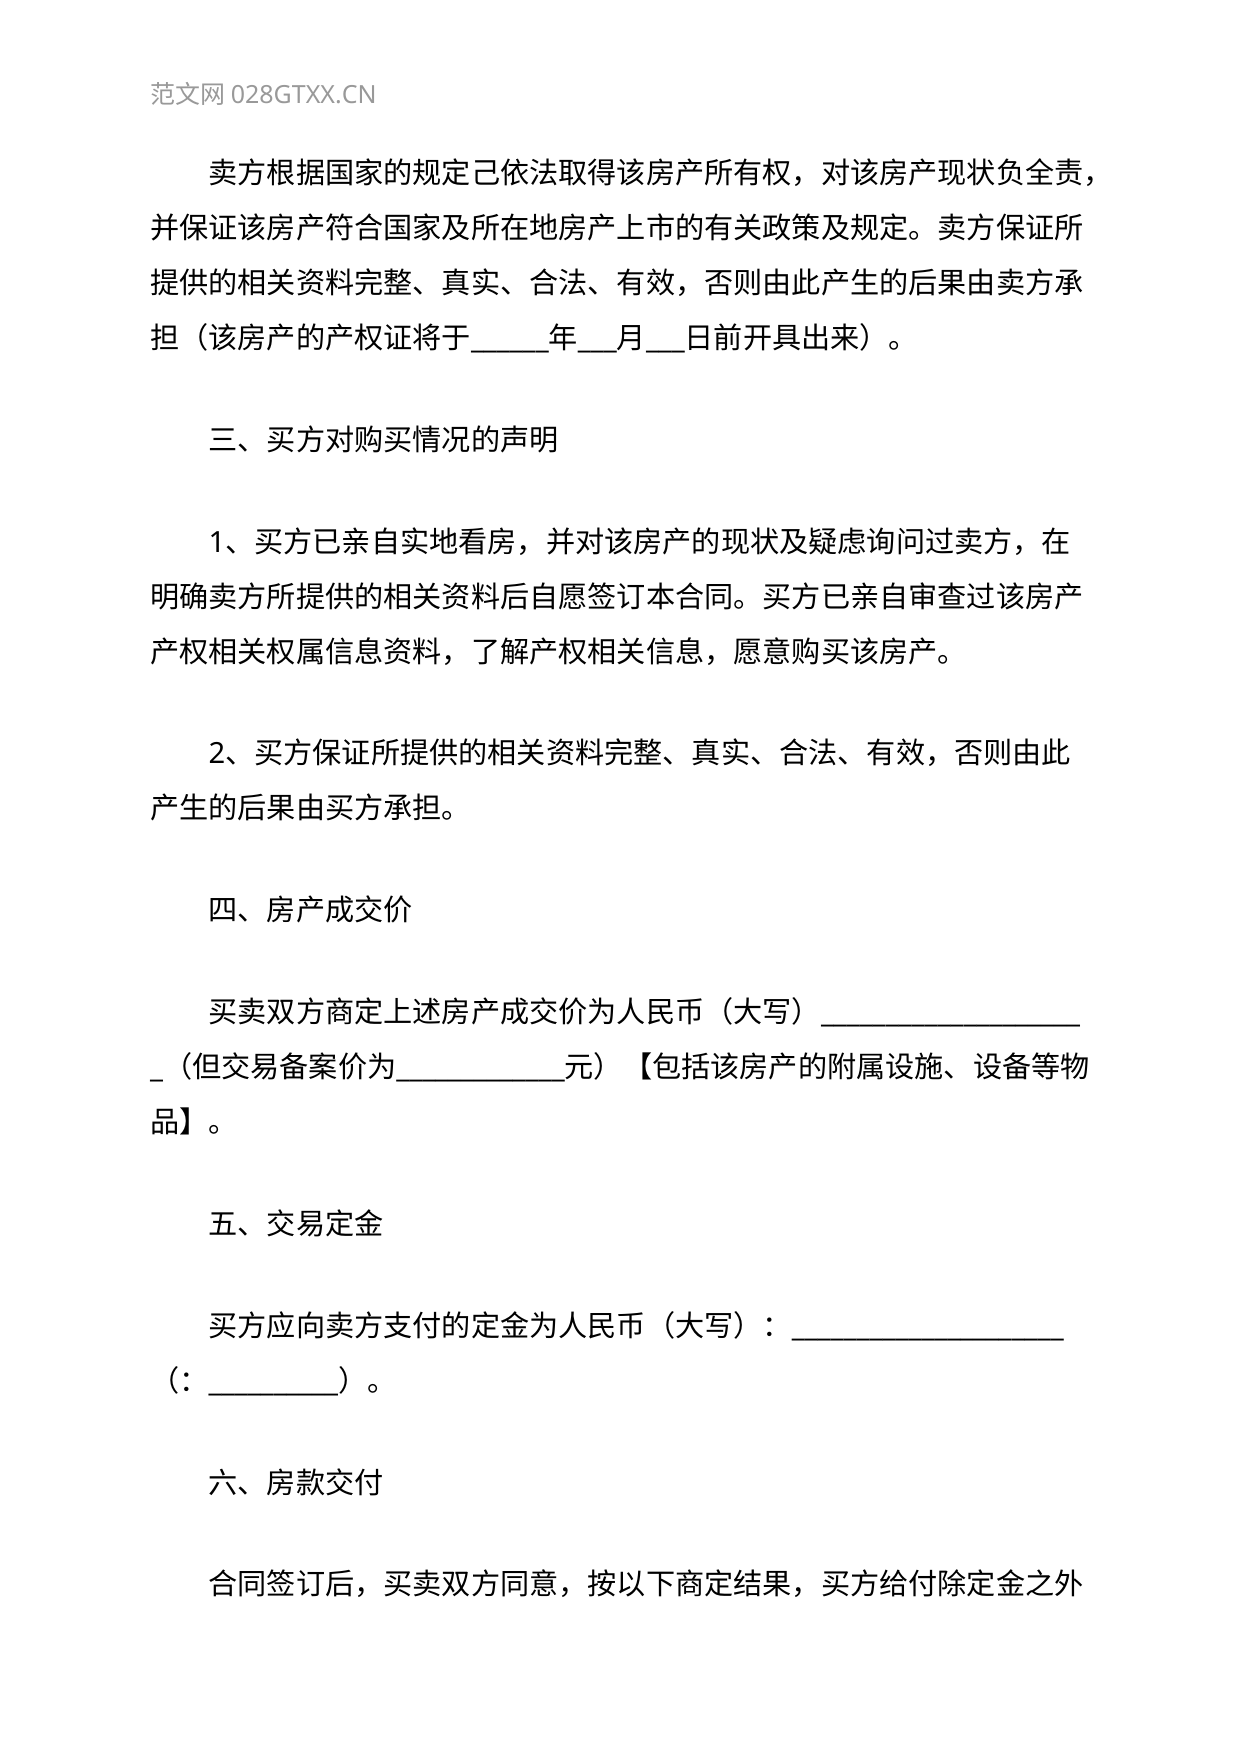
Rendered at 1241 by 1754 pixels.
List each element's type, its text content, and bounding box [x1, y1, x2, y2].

text 买卖双方商定上述房产成交价为人民币（大写）_____________________（但交易备案价为_____________元）【包括该房产的附属设施、设备等物品】。 [150, 989, 1090, 1141]
text 卖方根据国家的规定己依法取得该房产所有权，对该房产现状负全责，并保证该房产符合国家及所在地房产上市的有关政策及规定。卖方保证所提供的相关资料完整、真实、合法、有效，否则由此产生的后果由卖方承担（该房产的产权证将于______年___月___日前开具出来）。 [150, 150, 1090, 357]
text 买方应向卖方支付的定金为人民币（大写）：_____________________（：__________）。 [150, 1302, 1090, 1399]
text 1、买方已亲自实地看房，并对该房产的现状及疑虑询问过卖方，在明确卖方所提供的相关资料后自愿签订本合同。买方已亲自审查过该房产产权相关权属信息资料，了解产权相关信息，愿意购买该房产。 [150, 518, 1090, 671]
text 三、买方对购买情况的声明 [150, 417, 1090, 459]
text 六、房款交付 [150, 1459, 1090, 1501]
text 四、房产成交价 [150, 887, 1090, 929]
text 2、买方保证所提供的相关资料完整、真实、合法、有效，否则由此产生的后果由买方承担。 [150, 730, 1090, 827]
text 五、交易定金 [150, 1200, 1090, 1243]
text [150, 1561, 1090, 1603]
